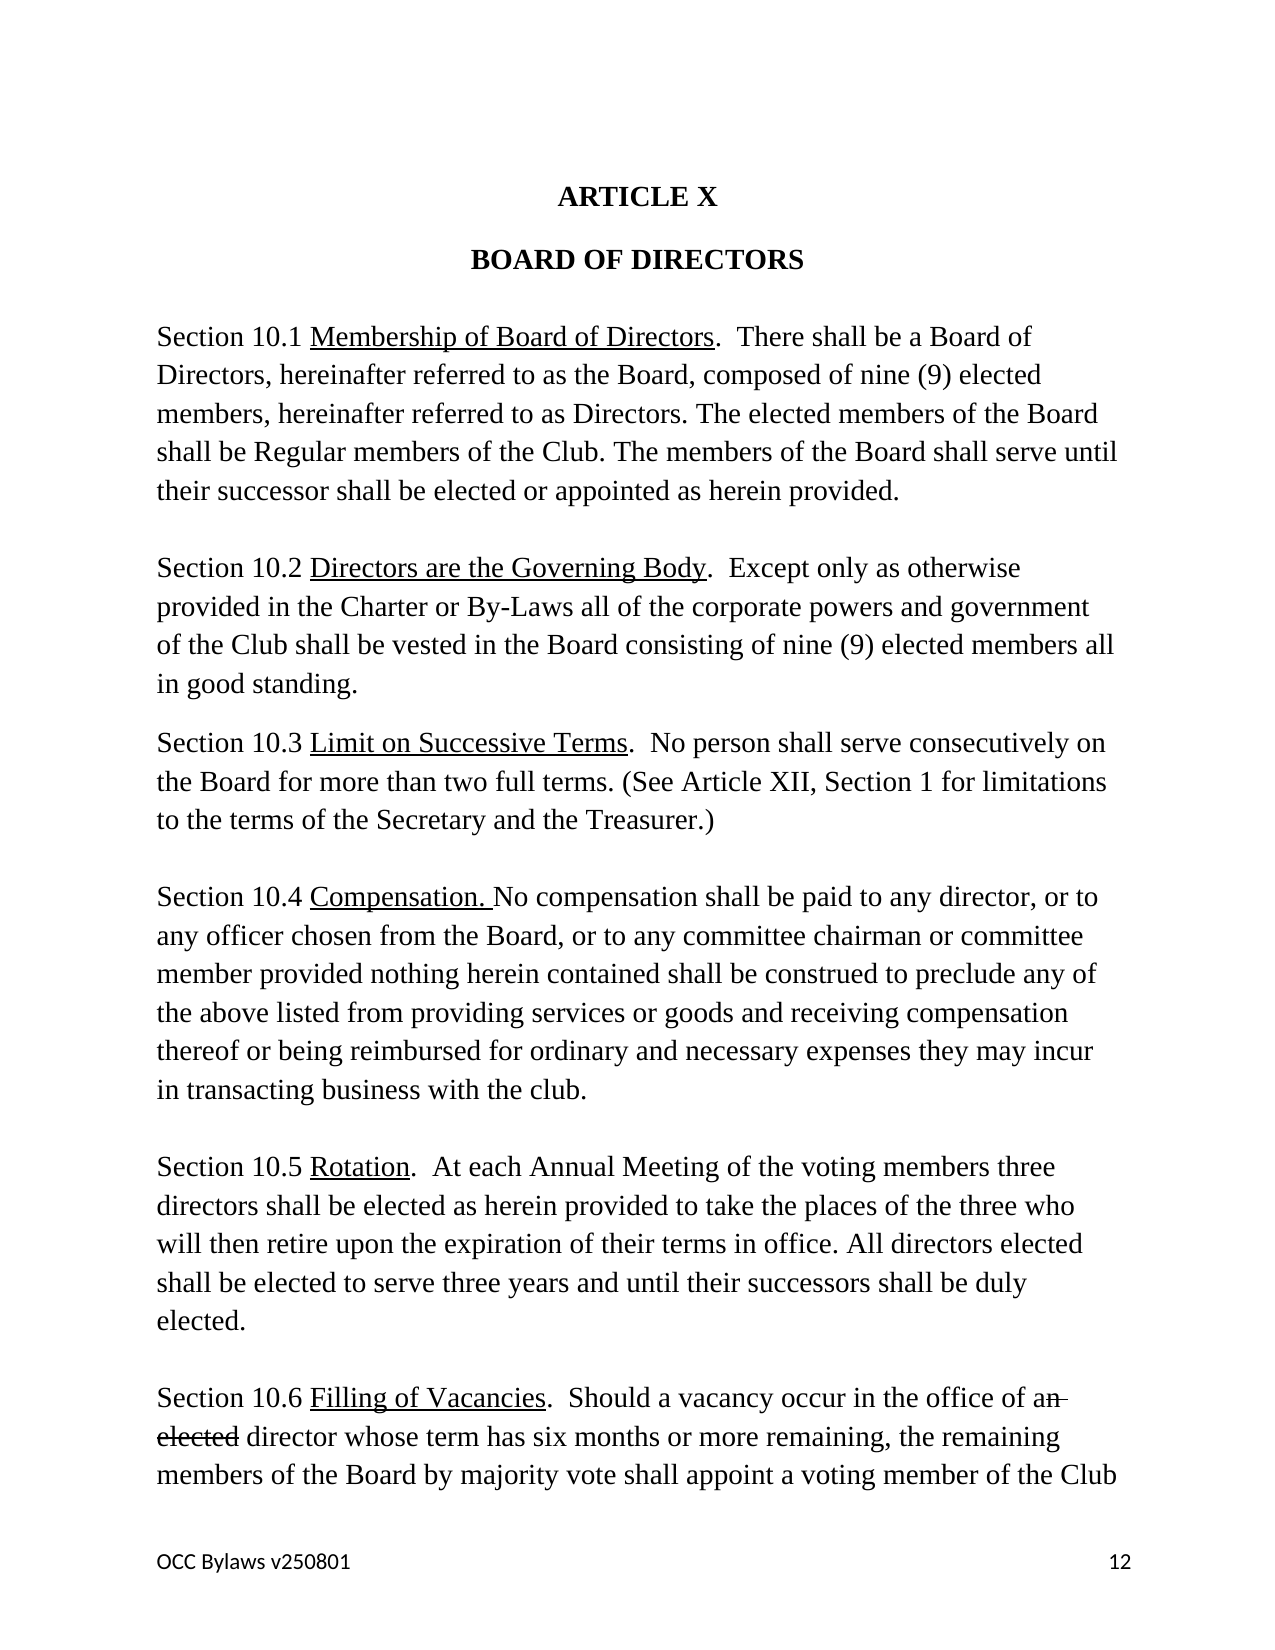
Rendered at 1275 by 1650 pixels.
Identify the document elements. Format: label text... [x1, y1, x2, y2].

text Section 10.1 Membership of Board of Directors. There shall be a Board of Directors, hereinafter referred to as the Board, composed of nine (9) elected members, hereinafter referred to as Directors. The elected members of the Board shall be Regular members of the Club. The members of the Board shall serve until their successor shall be elected or appointed as herein provided. [156, 319, 1118, 507]
subtitle ARTICLE X [156, 179, 1118, 213]
text Section 10.4 Compensation. No compensation shall be paid to any director, or to any officer chosen from the Board, or to any committee chairman or committee member provided nothing herein contained shall be construed to preclude any of the above listed from providing services or goods and receiving compensation thereof or being reimbursed for ordinary and necessary expenses they may incur in transacting business with the club. [156, 879, 1118, 1106]
subtitle BOARD OF DIRECTORS [156, 242, 1118, 275]
text Section 10.5 Rotation. At each Annual Meeting of the voting members three directors shall be elected as herein provided to take the places of the three who will then retire upon the expiration of their terms in office. All directors elected shall be elected to serve three years and until their successors shall be duly elected. [156, 1149, 1118, 1337]
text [156, 1380, 1118, 1491]
text Section 10.3 Limit on Successive Terms. No person shall serve consecutively on the Board for more than two full terms. (See Article XII, Section 1 for limitations to the terms of the Secretary and the Treasurer.) [156, 725, 1118, 836]
text Section 10.2 Directors are the Governing Body. Except only as otherwise provided in the Charter or By-Laws all of the corporate powers and government of the Club shall be vested in the Board consisting of nine (9) elected members all in good standing. [156, 550, 1118, 699]
